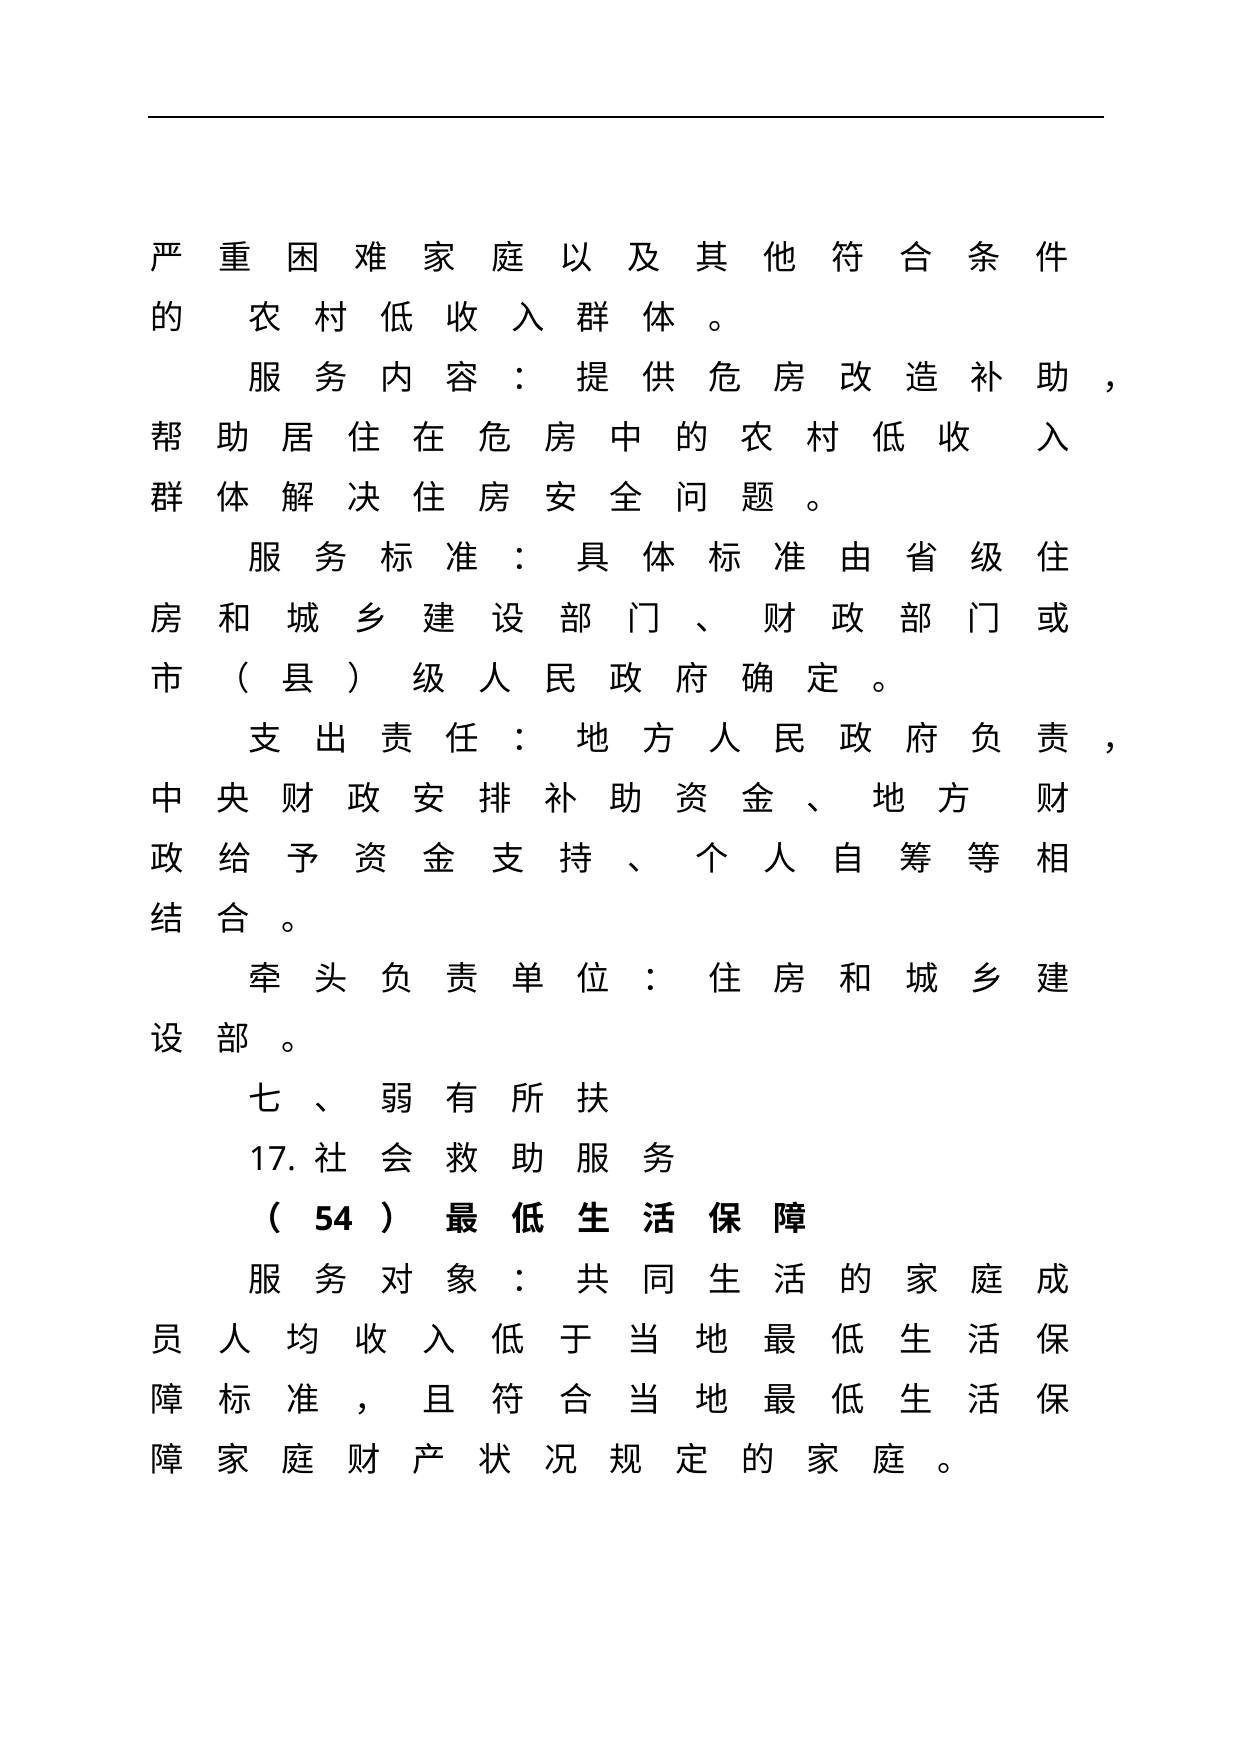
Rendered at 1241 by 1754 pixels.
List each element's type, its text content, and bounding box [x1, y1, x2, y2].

text 服务内容：提供危房改造补助，帮助居住在危房中的农村低收 入群体解决住房安全问题。 [150, 345, 1102, 525]
text 17.社会救助服务 [150, 1126, 1102, 1186]
text 服务标准：具体标准由省级住房和城乡建设部门、财政部门或 市（县）级人民政府确定。 [150, 525, 1102, 706]
text （54）最低生活保障 [150, 1186, 1102, 1246]
text 牵头负责单位：住房和城乡建设部。 [150, 946, 1102, 1066]
text 服务对象：共同生活的家庭成员人均收入低于当地最低生活保 障标准，且符合当地最低生活保障家庭财产状况规定的家庭。 [150, 1246, 1102, 1487]
text 七、弱有所扶 [150, 1066, 1102, 1126]
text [150, 225, 1102, 345]
text 支出责任：地方人民政府负责，中央财政安排补助资金、地方 财政给予资金支持、个人自筹等相结合。 [150, 706, 1102, 946]
